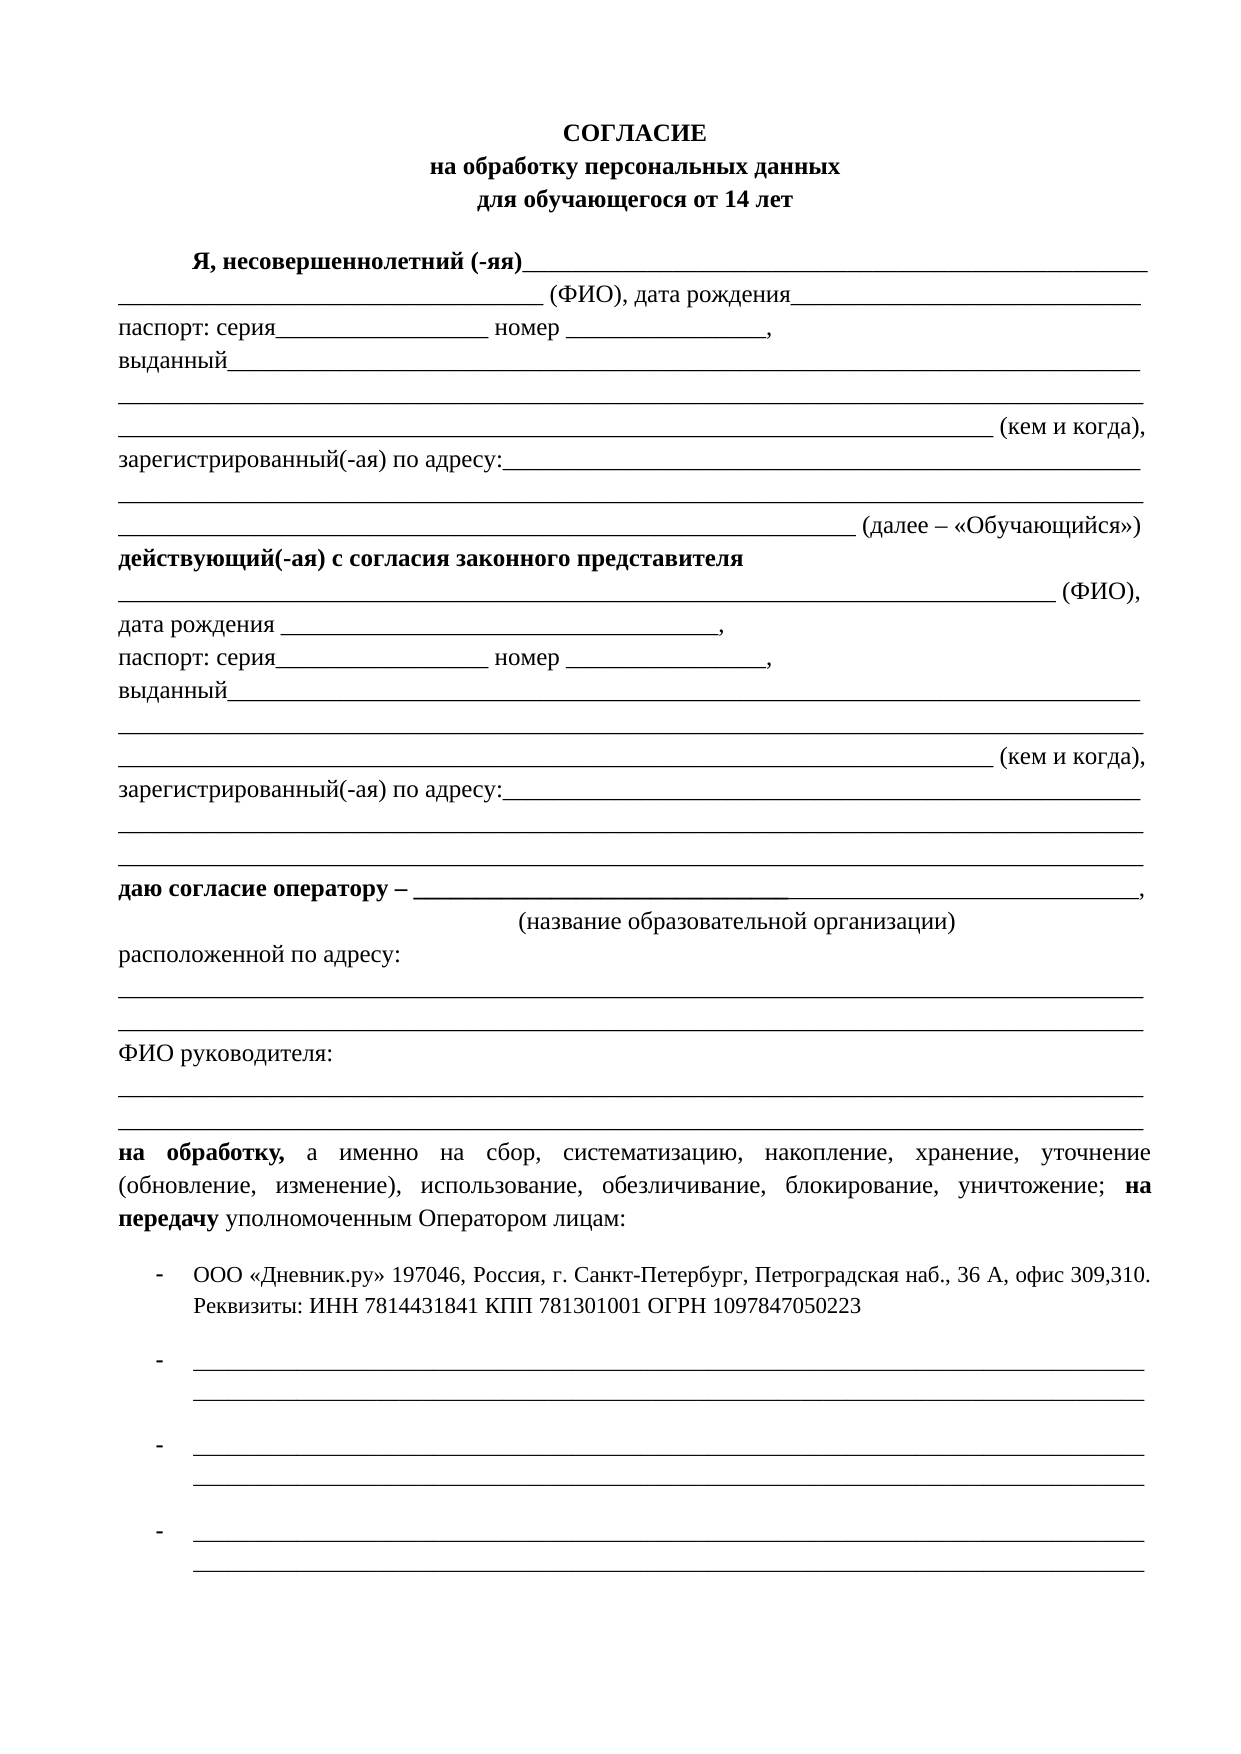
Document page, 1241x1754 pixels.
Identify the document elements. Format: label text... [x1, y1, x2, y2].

text ___________________________________________________________ (далее – «Обучающийся») [118, 510, 1152, 539]
text действующий(-ая) с согласия законного представителя ___________________________________________________________________________ (ФИО), дата рождения ___________________________________, паспорт: серия_________________ номер ________________, выданный___________________________________________________________________________________________________________________________________________________________ ______________________________________________________________________ (кем и когда), зарегистрированный(-ая) по адресу:___________________________________________________ __________________________________________________________________________________ [118, 543, 1152, 836]
list ______________________________________________________________________________________________________________________________________________________________________ [156, 1518, 1152, 1574]
text ____________________________________________________________________________________________________________________________________________________________________ [118, 1071, 1152, 1133]
text (название образовательной организации) [413, 906, 1152, 935]
text на обработку персональных данных для обучающегося от 14 лет [118, 151, 1152, 213]
text на обработку, а именно на сбор, систематизацию, накопление, хранение, уточнение (обновление, изменение), использование, обезличивание, блокирование, уничтожение; на передачу уполномоченным Оператором лицам: [118, 1137, 1152, 1232]
text ФИО руководителя: [118, 1038, 1152, 1067]
text СОГЛАСИЕ [118, 118, 1152, 147]
text __________________________________________________________________________________ даю согласие оператору – __________________________________________________________, [118, 840, 1152, 902]
list ______________________________________________________________________________________________________________________________________________________________________ [156, 1432, 1152, 1489]
list ______________________________________________________________________________________________________________________________________________________________________ [156, 1347, 1152, 1403]
text Я, несовершеннолетний (-яя)__________________________________________________ __________________________________ (ФИО), дата рождения____________________________ паспорт: серия_________________ номер ________________, выданный___________________________________________________________________________________________________________________________________________________________ ______________________________________________________________________ (кем и когда), зарегистрированный(-ая) по адресу:___________________________________________________ __________________________________________________________________________________ [118, 246, 1152, 506]
text расположенной по адресу: ____________________________________________________________________________________________________________________________________________________________________ [118, 939, 1152, 1034]
list ООО «Дневник.ру» 197046, Россия, г. Санкт-Петербург, Петроградская наб., 36 А, офис 309,310. Реквизиты: ИНН 7814431841 КПП 781301001 ОГРН 1097847050223 [156, 1262, 1152, 1318]
